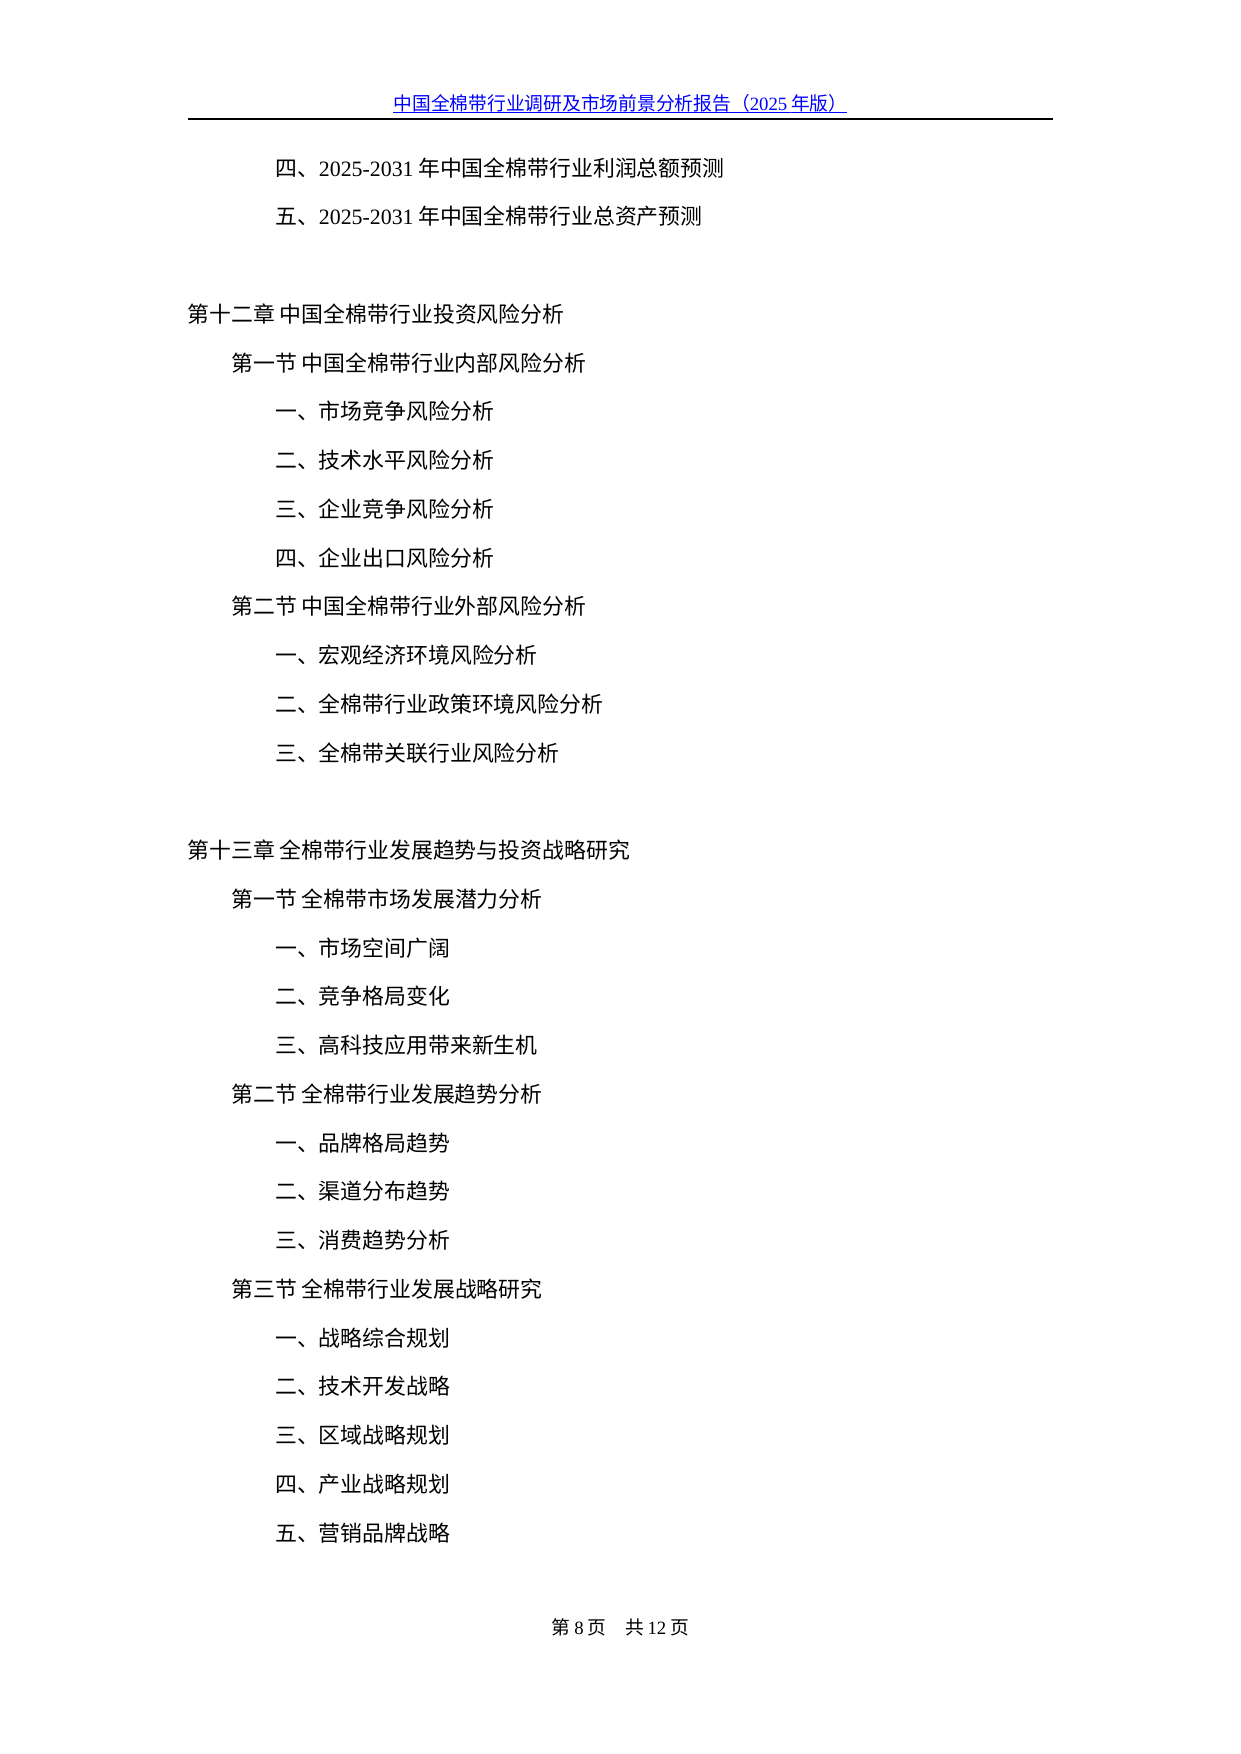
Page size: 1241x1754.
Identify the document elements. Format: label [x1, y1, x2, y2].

text [187, 150, 1053, 1548]
